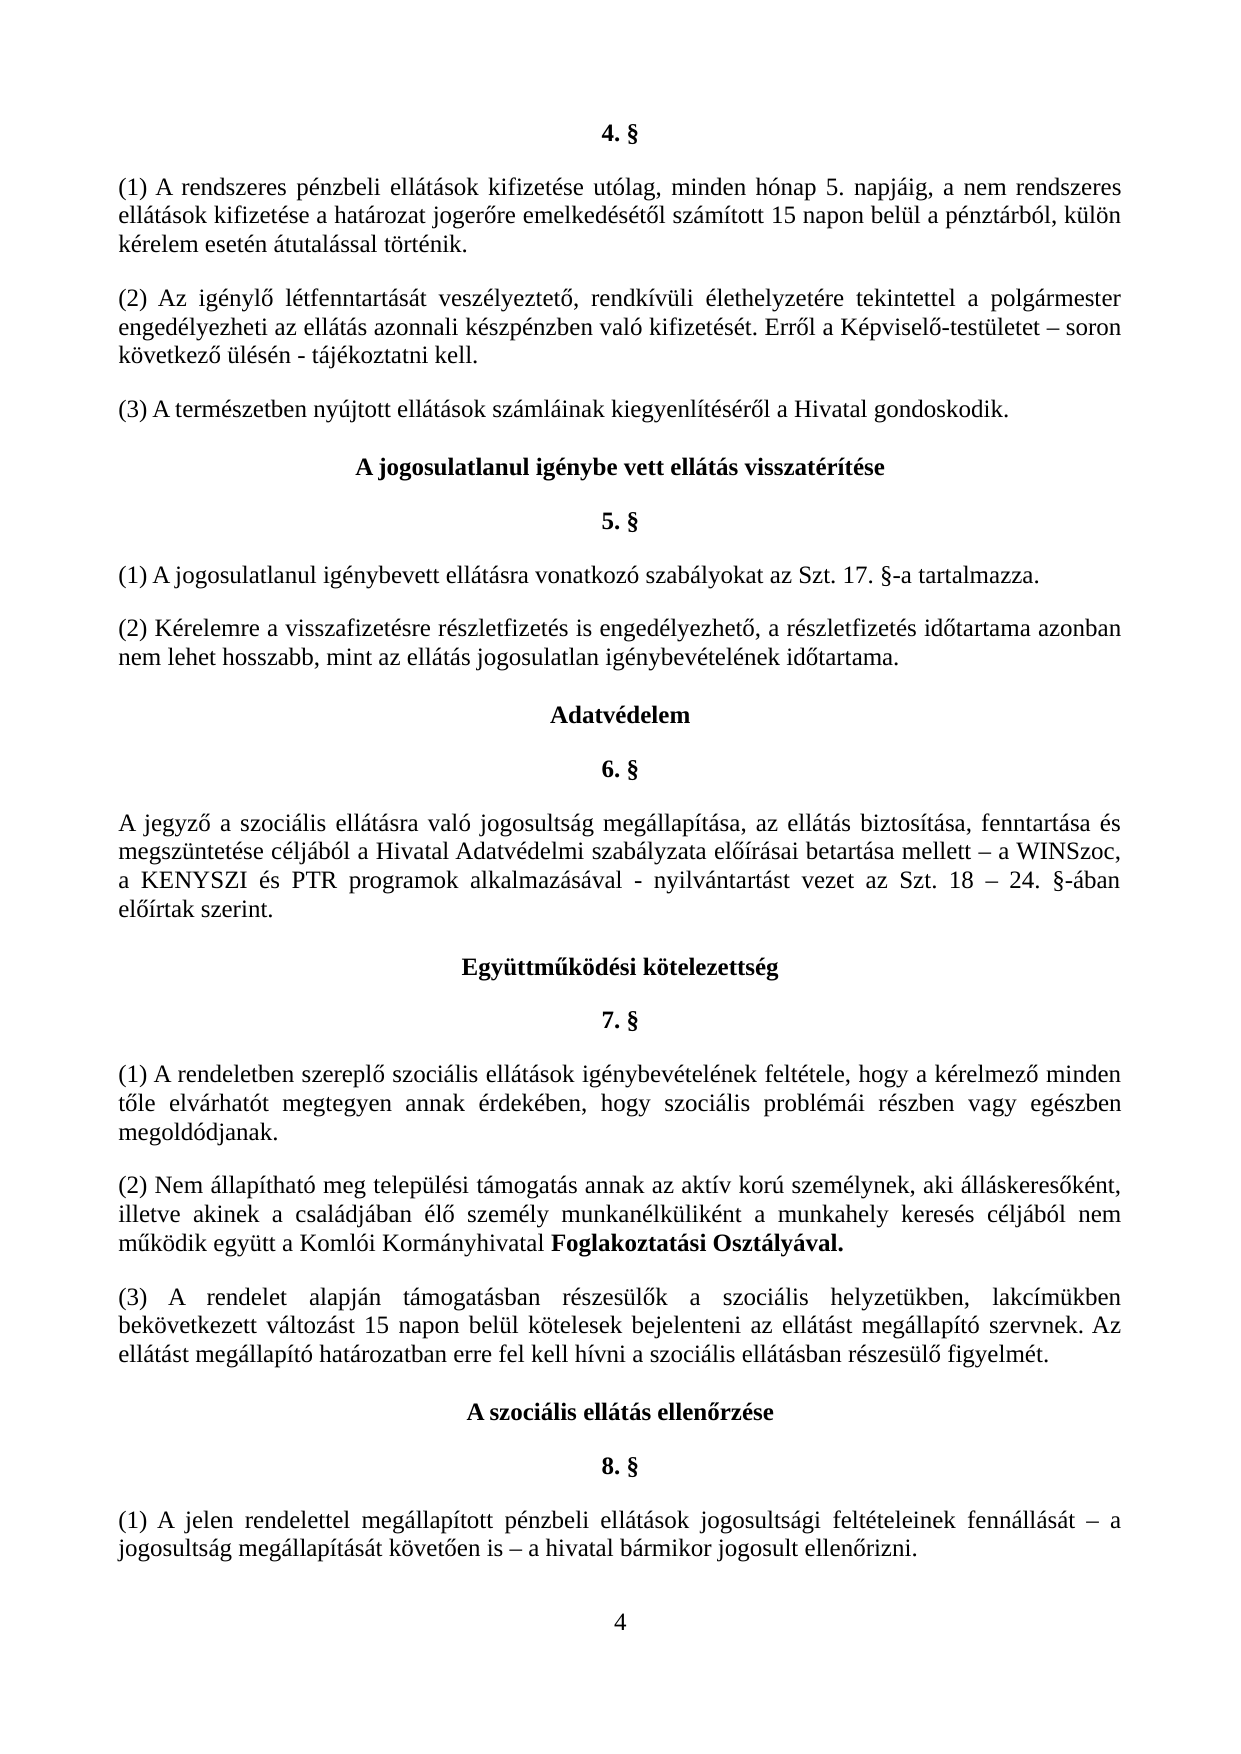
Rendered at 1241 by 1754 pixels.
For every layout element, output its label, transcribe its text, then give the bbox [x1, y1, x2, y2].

text 4. § [118, 118, 1122, 147]
text (2) Kérelemre a visszafizetésre részletfizetés is engedélyezhető, a részletfizetés időtartama azonban nem lehet hosszabb, mint az ellátás jogosulatlan igénybevételének időtartama. [118, 613, 1122, 671]
text Adatvédelem [118, 700, 1122, 729]
text 8. § [118, 1451, 1122, 1480]
text A jogosulatlanul igénybe vett ellátás visszatérítése [118, 452, 1122, 481]
text (1) A rendszeres pénzbeli ellátások kifizetése utólag, minden hónap 5. napjáig, a nem rendszeres ellátások kifizetése a határozat jogerőre emelkedésétől számított 15 napon belül a pénztárból, külön kérelem esetén átutalással történik. [118, 172, 1122, 258]
text (1) A jelen rendelettel megállapított pénzbeli ellátások jogosultsági feltételeinek fennállását – a jogosultság megállapítását követően is – a hivatal bármikor jogosult ellenőrizni. [118, 1505, 1122, 1562]
text (1) A rendeletben szereplő szociális ellátások igénybevételének feltétele, hogy a kérelmező minden tőle elvárhatót megtegyen annak érdekében, hogy szociális problémái részben vagy egészben megoldódjanak. [118, 1059, 1122, 1146]
text Együttműködési kötelezettség [118, 952, 1122, 981]
text (3) A természetben nyújtott ellátások számláinak kiegyenlítéséről a Hivatal gondoskodik. [118, 394, 1122, 423]
text 7. § [118, 1006, 1122, 1034]
text 6. § [118, 754, 1122, 783]
text A szociális ellátás ellenőrzése [118, 1397, 1122, 1426]
text A jegyző a szociális ellátásra való jogosultság megállapítása, az ellátás biztosítása, fenntartása és megszüntetése céljából a Hivatal Adatvédelmi szabályzata előírásai betartása mellett – a WINSzoc, a KENYSZI és PTR programok alkalmazásával - nyilvántartást vezet az Szt. 18 – 24. §-ában előírtak szerint. [118, 808, 1122, 923]
text 5. § [118, 506, 1122, 535]
text (3) A rendelet alapján támogatásban részesülők a szociális helyzetükben, lakcímükben bekövetkezett változást 15 napon belül kötelesek bejelenteni az ellátást megállapító szervnek. Az ellátást megállapító határozatban erre fel kell hívni a szociális ellátásban részesülő figyelmét. [118, 1282, 1122, 1368]
text (2) Az igénylő létfenntartását veszélyeztető, rendkívüli élethelyzetére tekintettel a polgármester engedélyezheti az ellátás azonnali készpénzben való kifizetését. Erről a Képviselő-testületet – soron következő ülésén - tájékoztatni kell. [118, 283, 1122, 369]
text (1) A jogosulatlanul igénybevett ellátásra vonatkozó szabályokat az Szt. 17. §-a tartalmazza. [118, 560, 1122, 588]
text (2) Nem állapítható meg települési támogatás annak az aktív korú személynek, aki álláskeresőként, illetve akinek a családjában élő személy munkanélküliként a munkahely keresés céljából nem működik együtt a Komlói Kormányhivatal Foglakoztatási Osztályával. [118, 1171, 1122, 1257]
